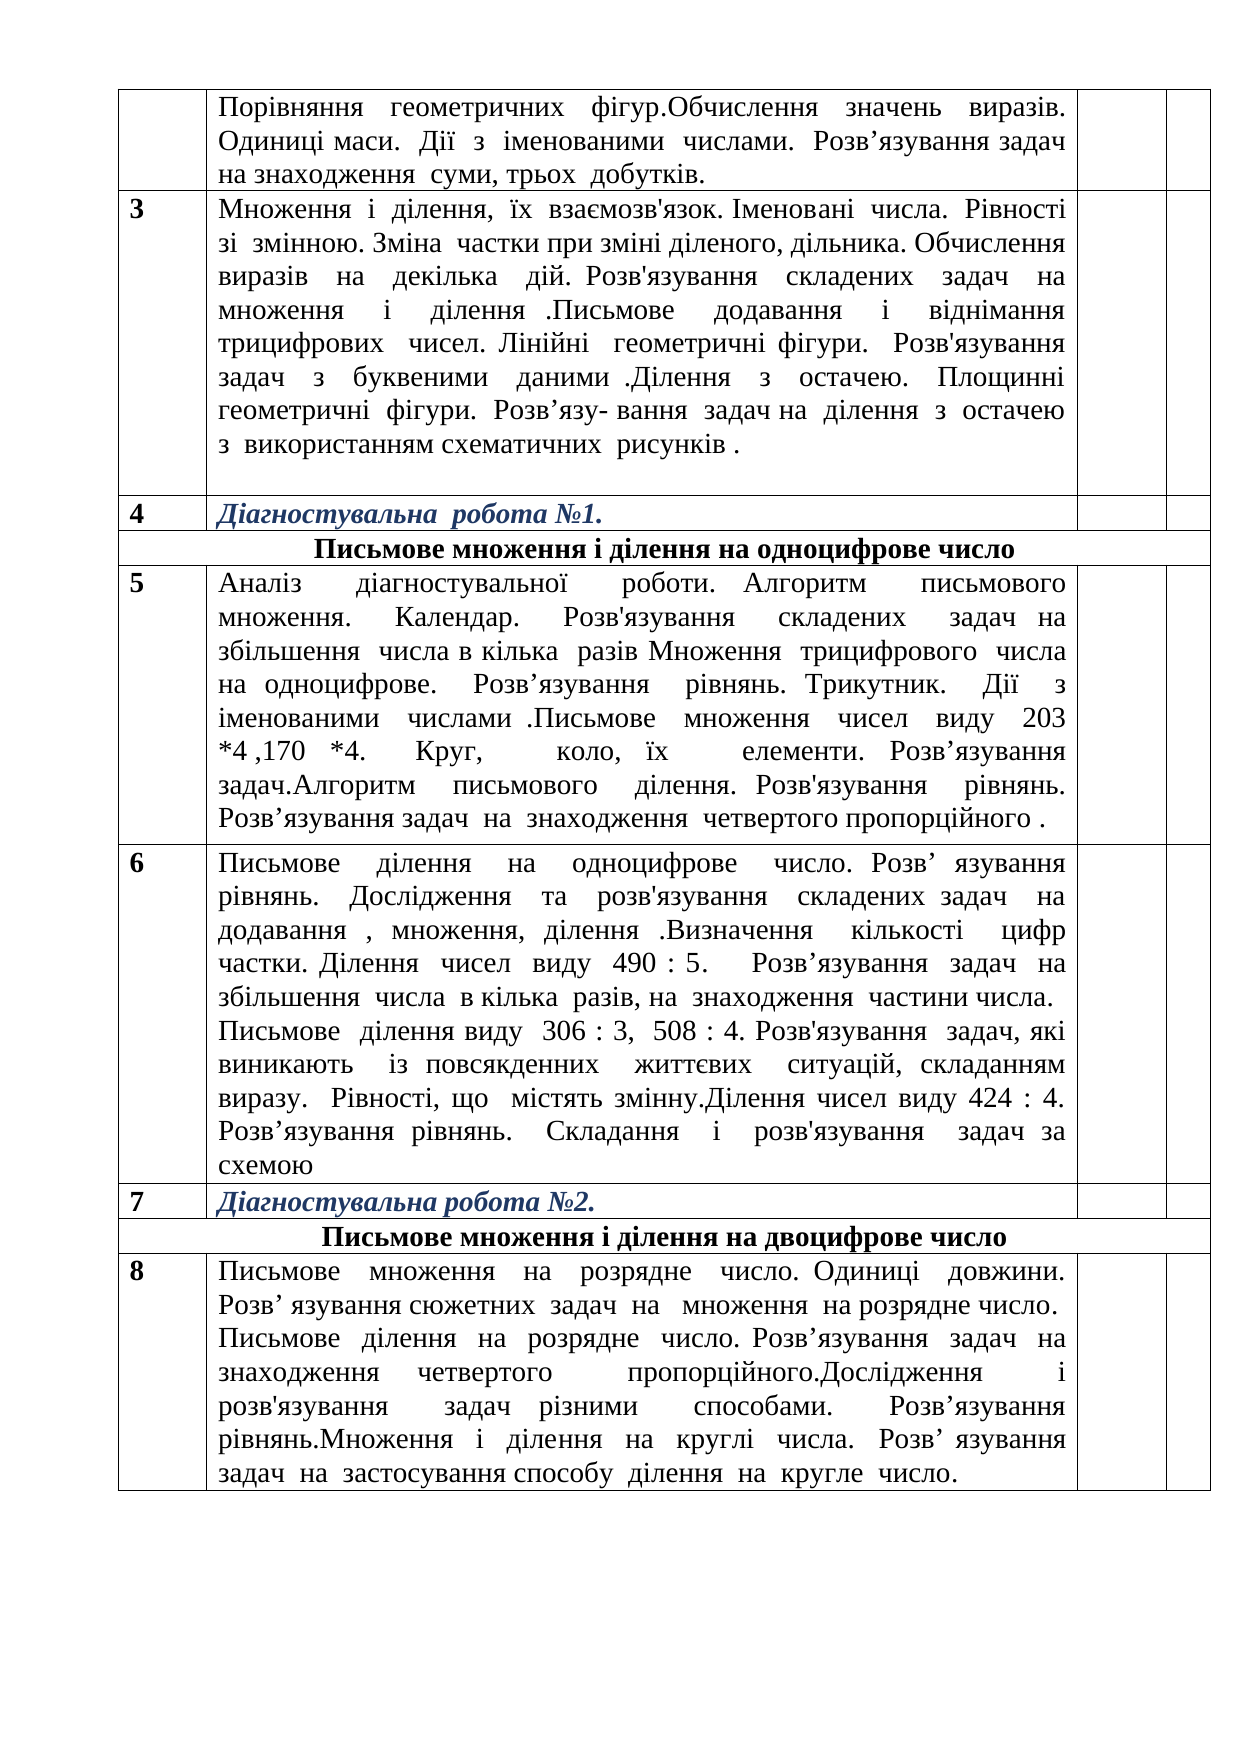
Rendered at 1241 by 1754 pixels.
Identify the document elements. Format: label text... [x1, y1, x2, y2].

table_cell 6 [119, 845, 206, 1183]
table_cell Аналіз діагностувальної роботи. Алгоритм письмового множення. Календар. Розв'язування складених задач на збільшення числа в кілька разів Множення трицифрового числа на одноцифрове. Розв’язування рівнянь. Трикутник. Дії з іменованими числами .Письмове множення чисел виду 203 *4 ,170 *4. Круг, коло, їх елементи. Розв’язування задач.Алгоритм письмового ділення. Розв'язування рівнянь. Розв’язування задач на знаходження четвертого пропорційного . [207, 566, 1077, 844]
table_cell 3 [119, 191, 206, 495]
table_cell 5 [119, 566, 206, 844]
table_cell Множення і ділення, їх взаємозв'язок. Іменовані числа. Рівності зі змінною. Зміна частки при зміні діленого, дільника. Обчислення виразів на декілька дій. Розв'язування складених задач на множення і ділення .Письмове додавання і віднімання трицифрових чисел. Лінійні геометричні фігури. Розв'язування задач з буквеними даними .Ділення з остачею. Площинні геометричні фігури. Розв’язу- вання задач на ділення з остачею з використанням схематичних рисунків . [207, 191, 1077, 495]
table_cell [1078, 566, 1166, 844]
table_cell [1167, 1184, 1210, 1218]
table_cell [1078, 90, 1166, 190]
table_cell [1078, 496, 1166, 530]
table_cell [1078, 191, 1166, 495]
table_cell [1078, 1184, 1166, 1218]
table_cell Письмове множення на розрядне число. Одиниці довжини. Розв’ язування сюжетних задач на множення на розрядне число. Письмове ділення на розрядне число. Розв’язування задач на знаходження четвертого пропорційного.Дослідження і розв'язування задач різними способами. Розв’язування рівнянь.Множення і ділення на круглі числа. Розв’ язування задач на застосування способу ділення на кругле число. [207, 1254, 1077, 1490]
table_cell [1167, 566, 1210, 844]
table_cell [1167, 90, 1210, 190]
table_cell Діагностувальна робота №1. [207, 496, 1077, 530]
table_cell Діагностувальна робота №2. [207, 1184, 1077, 1218]
table_cell [1167, 496, 1210, 530]
table_cell 8 [119, 1254, 206, 1490]
table_cell [1167, 191, 1210, 495]
table_cell 2 [119, 90, 206, 190]
table_cell Письмове множення і ділення на одноцифрове число [119, 531, 1210, 564]
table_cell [207, 90, 1077, 190]
table_cell 4 [119, 496, 206, 530]
table_cell Письмове ділення на одноцифрове число. Розв’ язування рівнянь. Дослідження та розв'язування складених задач на додавання , множення, ділення .Визначення кількості цифр частки. Ділення чисел виду 490 : 5. Розв’язування задач на збільшення числа в кілька разів, на знаходження частини числа. Письмове ділення виду 306 : 3, 508 : 4. Розв'язування задач, які виникають із повсякденних життєвих ситуацій, складанням виразу. Рівності, що містять змінну.Ділення чисел виду 424 : 4. Розв’язування рівнянь. Складання і розв'язування задач за схемою [207, 845, 1077, 1183]
table_cell [1167, 845, 1210, 1183]
table_cell [1078, 1254, 1166, 1490]
table_cell 7 [119, 1184, 206, 1218]
table_cell [1078, 845, 1166, 1183]
table_cell [1167, 1254, 1210, 1490]
table_cell Письмове множення і ділення на двоцифрове число [119, 1219, 1210, 1252]
